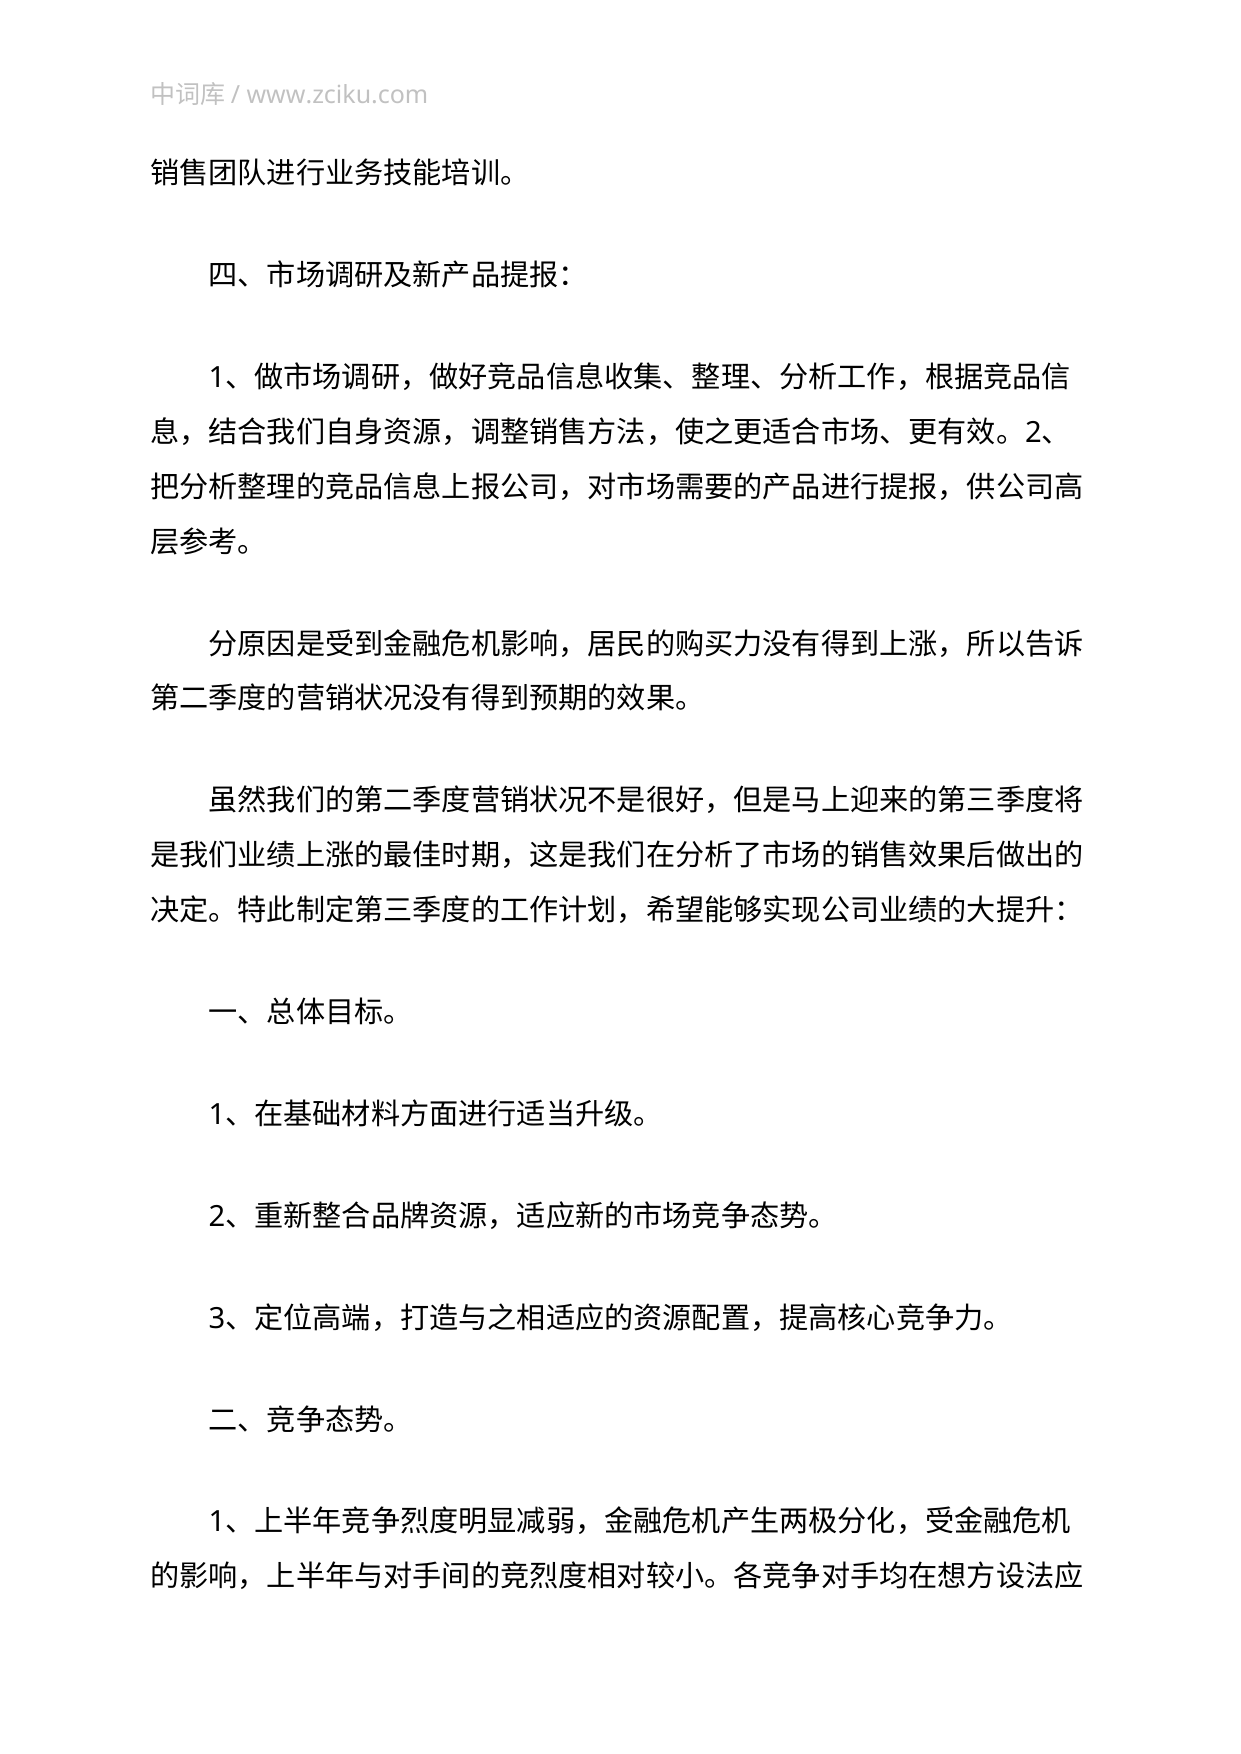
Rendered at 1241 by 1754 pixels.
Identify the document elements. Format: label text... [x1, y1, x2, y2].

text 2、重新整合品牌资源，适应新的市场竞争态势。 [150, 1192, 1090, 1234]
text 3、定位高端，打造与之相适应的资源配置，提高核心竞争力。 [150, 1294, 1090, 1337]
text 四、市场调研及新产品提报： [150, 252, 1090, 294]
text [150, 150, 1090, 192]
text 1、在基础材料方面进行适当升级。 [150, 1090, 1090, 1133]
text 一、总体目标。 [150, 988, 1090, 1031]
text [150, 1498, 1090, 1595]
text 二、竞争态势。 [150, 1396, 1090, 1438]
text 1、做市场调研，做好竞品信息收集、整理、分析工作，根据竞品信息，结合我们自身资源，调整销售方法，使之更适合市场、更有效。2、把分析整理的竞品信息上报公司，对市场需要的产品进行提报，供公司高层参考。 [150, 353, 1090, 561]
text 分原因是受到金融危机影响，居民的购买力没有得到上涨，所以告诉第二季度的营销状况没有得到预期的效果。 [150, 620, 1090, 717]
text 虽然我们的第二季度营销状况不是很好，但是马上迎来的第三季度将是我们业绩上涨的最佳时期，这是我们在分析了市场的销售效果后做出的决定。特此制定第三季度的工作计划，希望能够实现公司业绩的大提升： [150, 777, 1090, 929]
